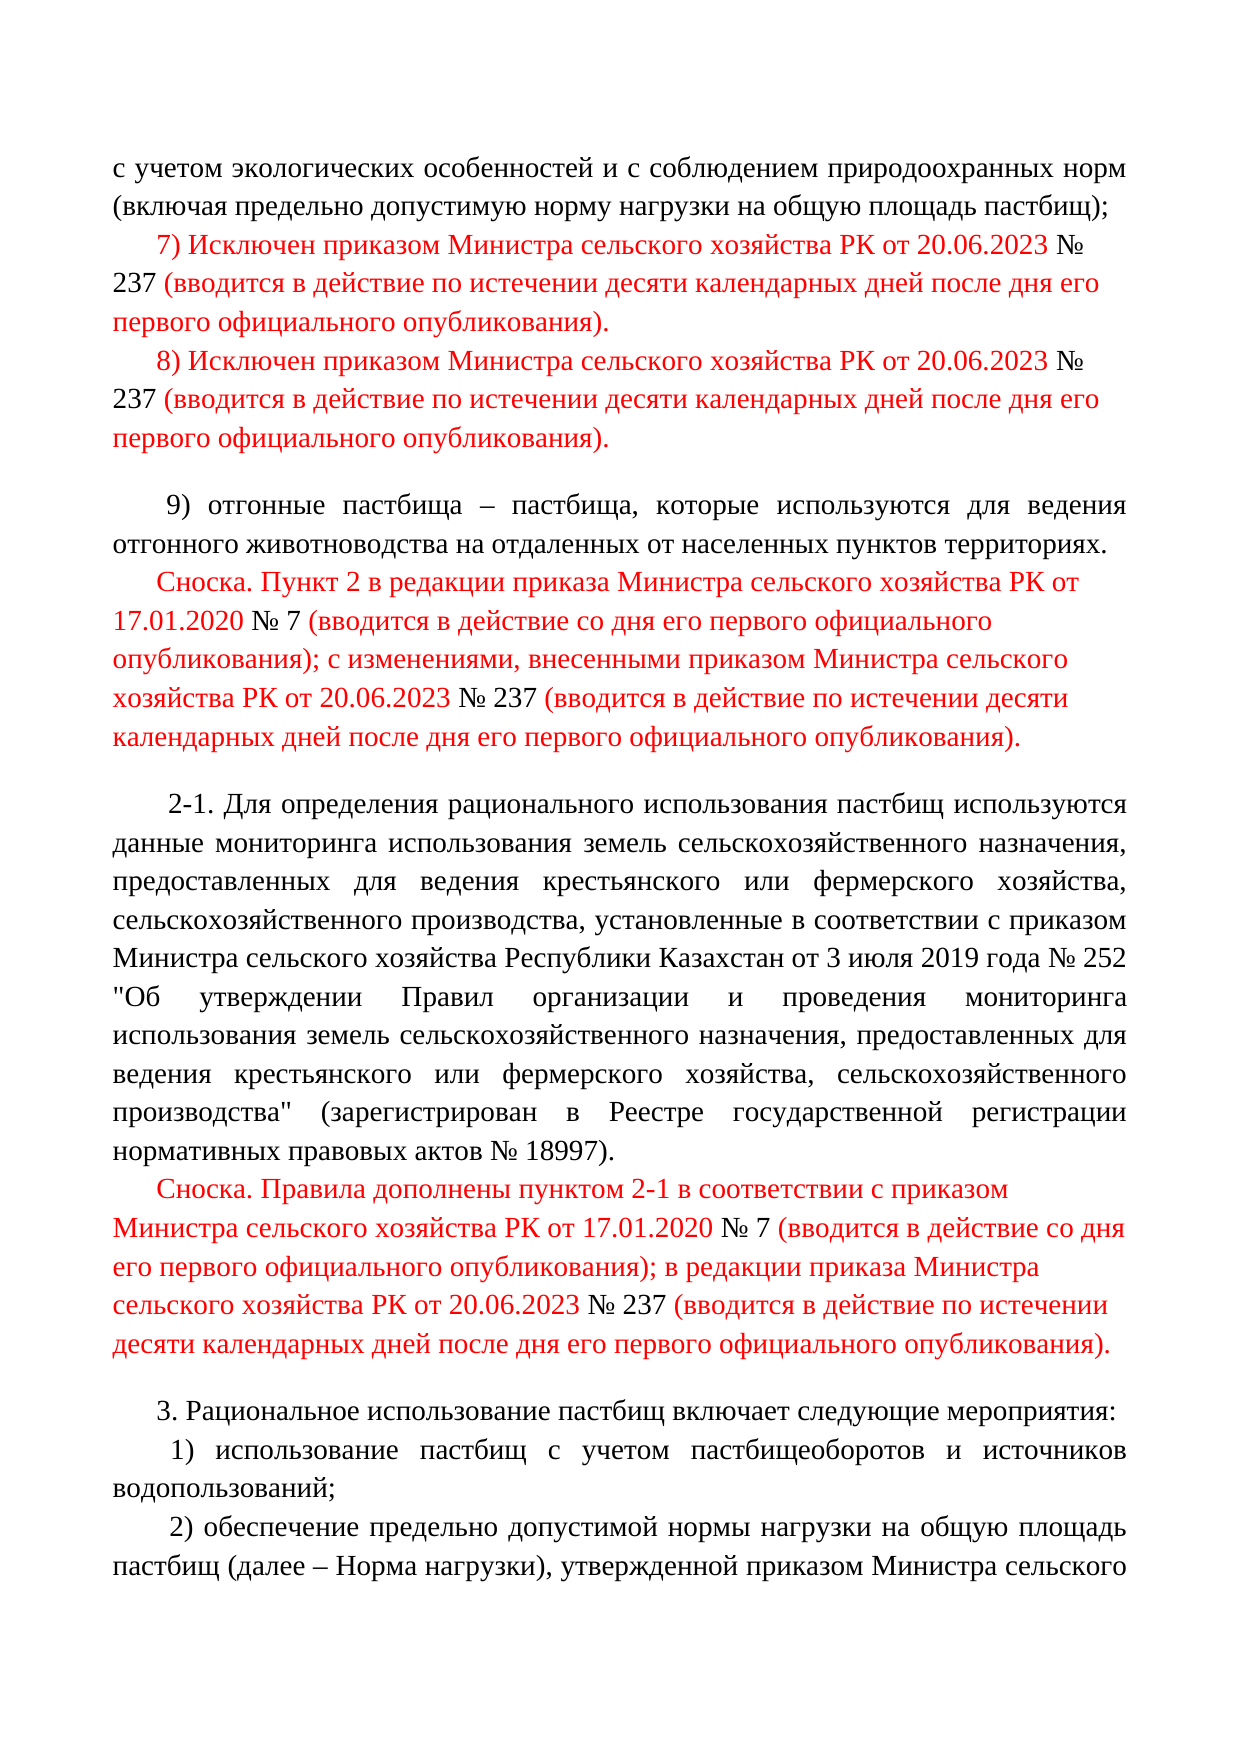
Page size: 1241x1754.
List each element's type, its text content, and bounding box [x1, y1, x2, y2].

text 3. Рациональное использование пастбищ включает следующие мероприятия: [112, 1393, 1128, 1427]
text Сноска. Правила дополнены пунктом 2-1 в соответствии с приказом Министра сельского хозяйства РК от 17.01.2020 № 7 (вводится в действие со дня его первого официального опубликования); в редакции приказа Министра сельского хозяйства РК от 20.06.2023 № 237 (вводится в действие по истечении десяти календарных дней после дня его первого официального опубликования). [112, 1172, 1128, 1389]
text 7) Исключен приказом Министра сельского хозяйства РК от 20.06.2023 № 237 (вводится в действие по истечении десяти календарных дней после дня его первого официального опубликования). 8) Исключен приказом Министра сельского хозяйства РК от 20.06.2023 № 237 (вводится в действие по истечении десяти календарных дней после дня его первого официального опубликования). [112, 227, 1128, 483]
text 1) использование пастбищ с учетом пастбищеоборотов и источников водопользований; [112, 1432, 1128, 1504]
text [112, 150, 1128, 222]
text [112, 1509, 1128, 1581]
text 9) отгонные пастбища – пастбища, которые используются для ведения отгонного животноводства на отдаленных от населенных пунктов территориях. [112, 487, 1128, 559]
text 2-1. Для определения рационального использования пастбищ используются данные мониторинга использования земель сельскохозяйственного назначения, предоставленных для ведения крестьянского или фермерского хозяйства, сельскохозяйственного производства, установленные в соответствии с приказом Министра сельского хозяйства Республики Казахстан от 3 июля 2019 года № 252 "Об утверждении Правил организации и проведения мониторинга использования земель сельскохозяйственного назначения, предоставленных для ведения крестьянского или фермерского хозяйства, сельскохозяйственного производства" (зарегистрирован в Реестре государственной регистрации нормативных правовых актов № 18997). [112, 786, 1128, 1167]
text Сноска. Пункт 2 в редакции приказа Министра сельского хозяйства РК от 17.01.2020 № 7 (вводится в действие со дня его первого официального опубликования); с изменениями, внесенными приказом Министра сельского хозяйства РК от 20.06.2023 № 237 (вводится в действие по истечении десяти календарных дней после дня его первого официального опубликования). [112, 564, 1128, 782]
